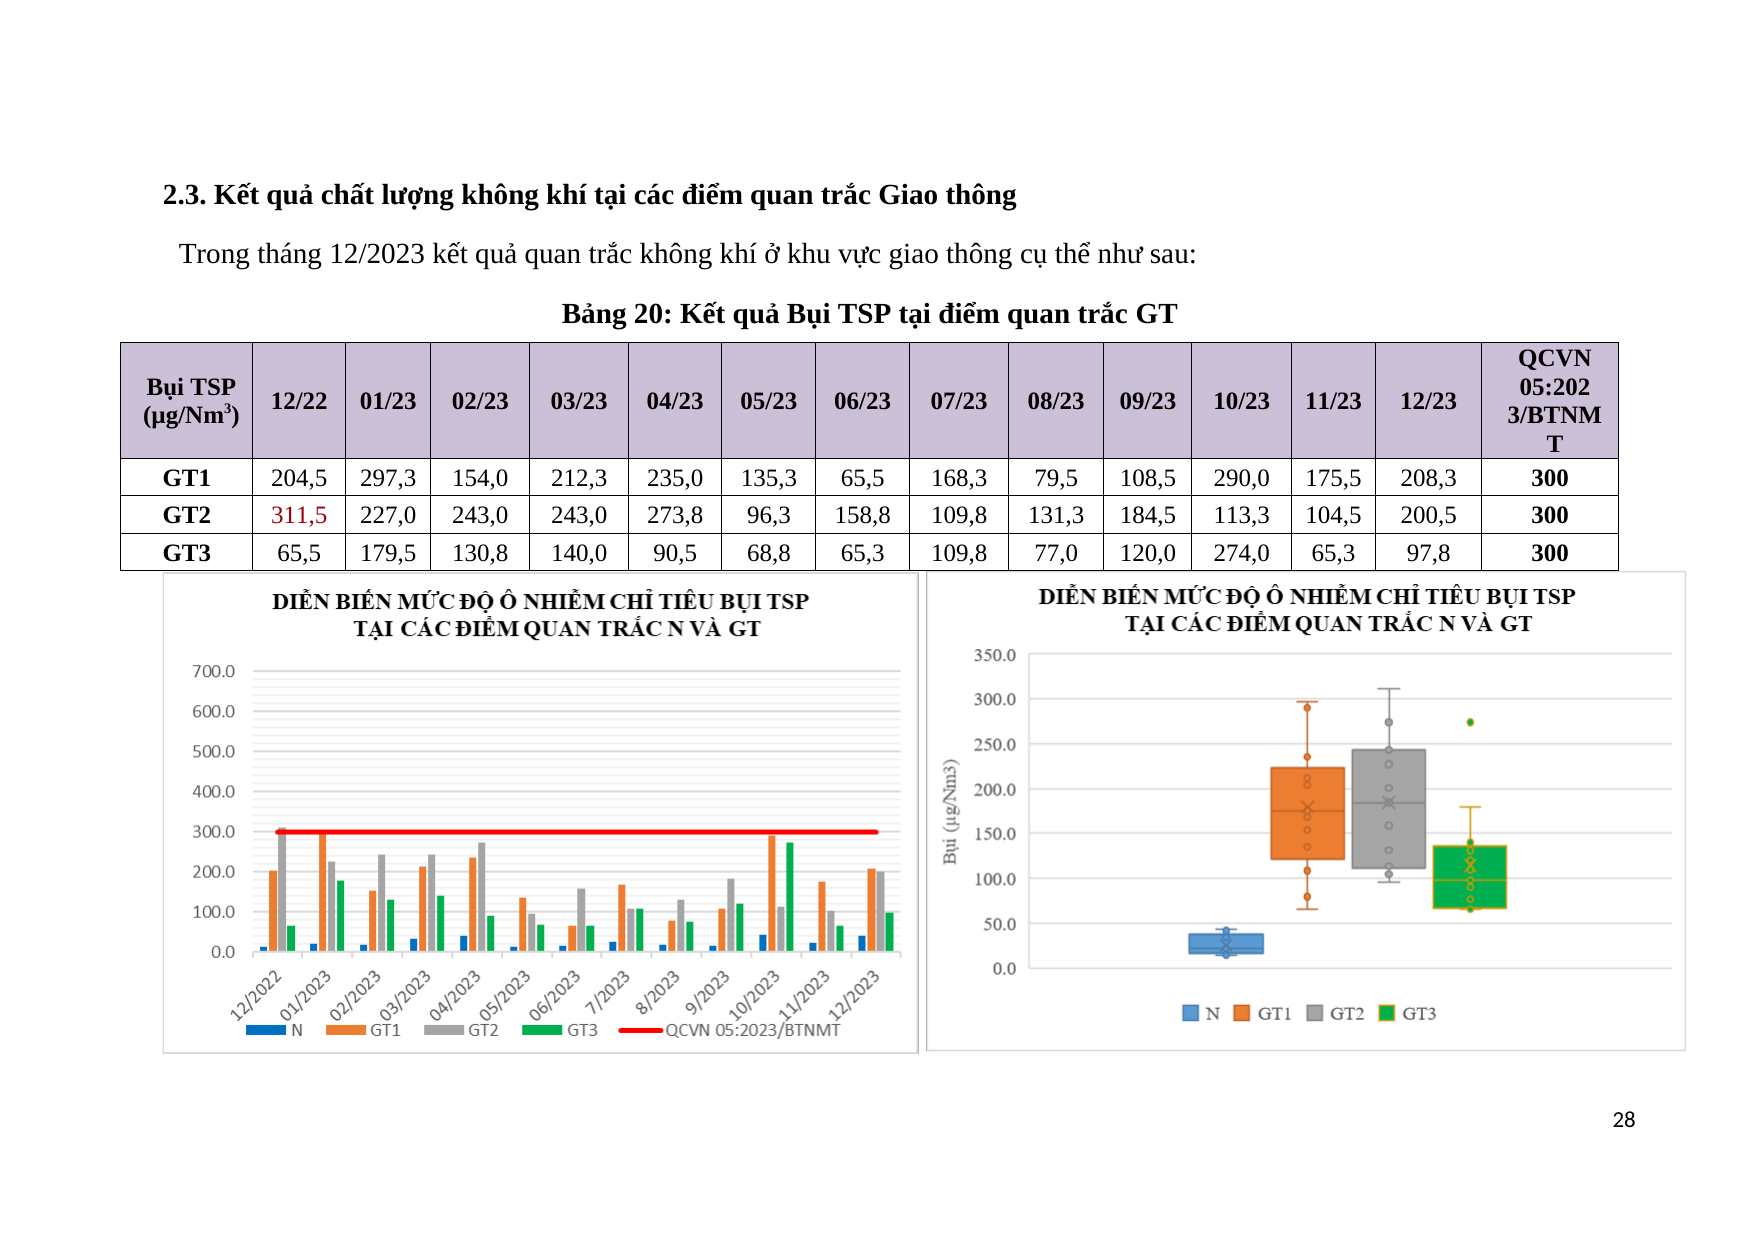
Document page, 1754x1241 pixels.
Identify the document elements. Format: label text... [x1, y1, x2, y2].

table_cell 130,8 [431, 534, 529, 570]
table_cell 204,5 [253, 459, 345, 495]
table_header 02/23 [431, 343, 529, 458]
table_cell 235,0 [629, 459, 721, 495]
table_cell 135,3 [722, 459, 815, 495]
text 2.3. Kết quả chất lượng không khí tại các điểm quan trắc Giao thông [163, 177, 1635, 211]
table_header 03/23 [530, 343, 628, 458]
table_header QCVN 05:2023/BTNMT [1482, 343, 1618, 458]
table_cell 158,8 [816, 496, 909, 533]
table_cell 297,3 [346, 459, 430, 495]
table_header 01/23 [346, 343, 430, 458]
table_cell 290,0 [1192, 459, 1291, 495]
table_cell 65,3 [816, 534, 909, 570]
table_cell 227,0 [346, 496, 430, 533]
table_cell 154,0 [431, 459, 529, 495]
table_header 06/23 [816, 343, 909, 458]
table_cell 300 [1482, 496, 1618, 533]
table_cell 97,8 [1376, 534, 1481, 570]
table_cell 208,3 [1376, 459, 1481, 495]
table_header 05/23 [722, 343, 815, 458]
table_cell 68,8 [722, 534, 815, 570]
table_cell 179,5 [346, 534, 430, 570]
table_cell 104,5 [1292, 496, 1375, 533]
table_cell 168,3 [910, 459, 1008, 495]
table_cell 200,5 [1376, 496, 1481, 533]
table_cell 311,5 [253, 496, 345, 533]
table_cell 243,0 [431, 496, 529, 533]
picture [162, 571, 1687, 1054]
table_cell GT2 [121, 496, 252, 533]
table_cell 273,8 [629, 496, 721, 533]
table_header 08/23 [1009, 343, 1103, 458]
table_cell 113,3 [1192, 496, 1291, 533]
table_cell 108,5 [1104, 459, 1191, 495]
table_cell 109,8 [910, 496, 1008, 533]
table_header 04/23 [629, 343, 721, 458]
table_header 11/23 [1292, 343, 1375, 458]
text Bảng 20: Kết quả Bụi TSP tại điểm quan trắc GT [103, 296, 1635, 329]
table_cell 175,5 [1292, 459, 1375, 495]
table_cell 300 [1482, 534, 1618, 570]
table_cell 65,3 [1292, 534, 1375, 570]
table_cell GT3 [121, 534, 252, 570]
table_header 12/22 [253, 343, 345, 458]
table_header Bụi TSP (µg/Nm3) [121, 343, 252, 458]
table_cell 96,3 [722, 496, 815, 533]
table_header 10/23 [1192, 343, 1291, 458]
table_cell 65,5 [816, 459, 909, 495]
table_cell 243,0 [530, 496, 628, 533]
table_cell 79,5 [1009, 459, 1103, 495]
table_cell 109,8 [910, 534, 1008, 570]
table_cell 131,3 [1009, 496, 1103, 533]
table_cell 184,5 [1104, 496, 1191, 533]
table_cell 274,0 [1192, 534, 1291, 570]
table_cell 120,0 [1104, 534, 1191, 570]
table_cell 90,5 [629, 534, 721, 570]
text Trong tháng 12/2023 kết quả quan trắc không khí ở khu vực giao thông cụ thể như sau: [103, 236, 1635, 270]
table_cell 65,5 [253, 534, 345, 570]
table_cell 140,0 [530, 534, 628, 570]
table_cell GT1 [121, 459, 252, 495]
table_header 12/23 [1376, 343, 1481, 458]
table_cell 77,0 [1009, 534, 1103, 570]
table_header 07/23 [910, 343, 1008, 458]
table_header 09/23 [1104, 343, 1191, 458]
table_cell 300 [1482, 459, 1618, 495]
table_cell 212,3 [530, 459, 628, 495]
